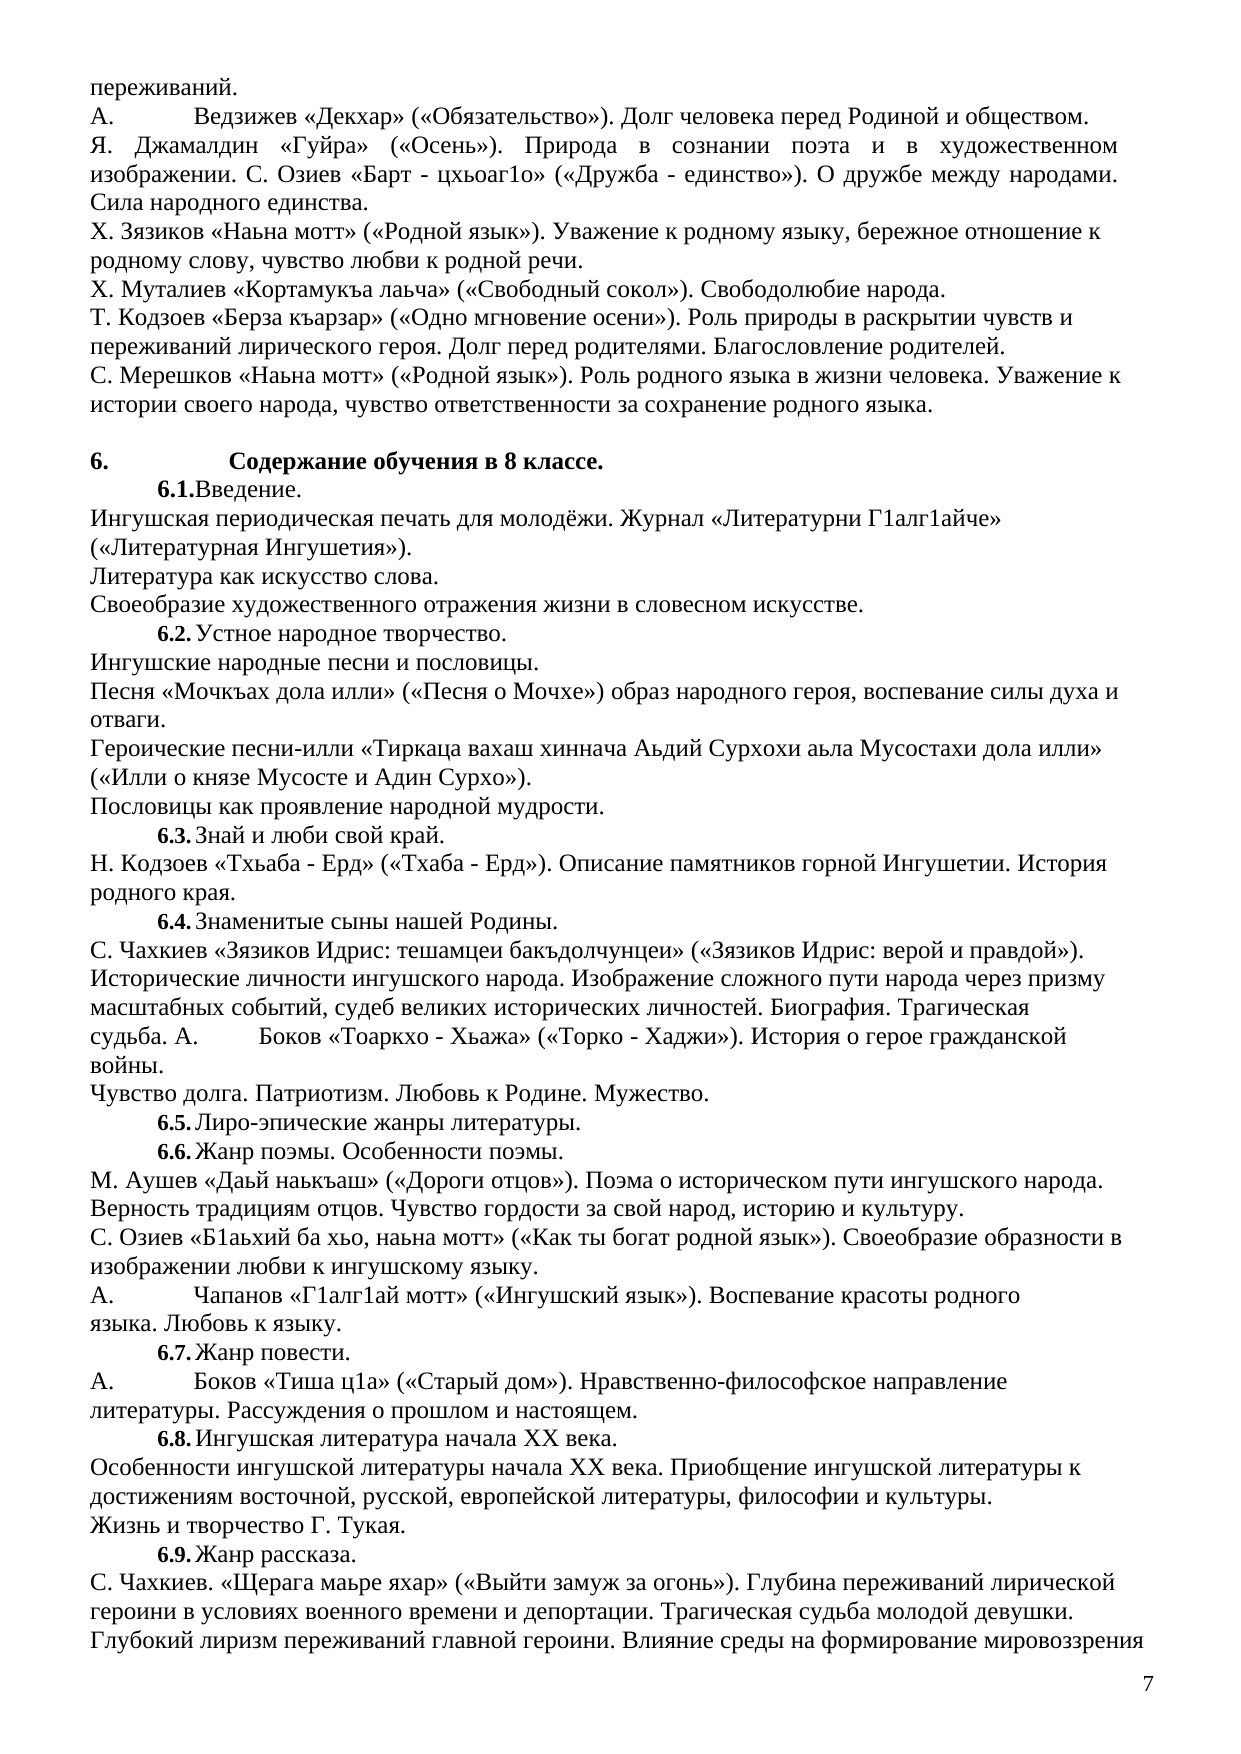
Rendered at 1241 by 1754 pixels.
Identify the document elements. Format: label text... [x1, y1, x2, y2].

list Жанр рассказа. [157, 1539, 1223, 1567]
text С. Чахкиев «Зязиков Идрис: тешамцеи бакъдолчунцеи» («Зязиков Идрис: верой и правдой»). Исторические личности ингушского народа. Изображение сложного пути народа через призму масштабных событий, судеб великих исторических личностей. Биография. Трагическая судьба. А. Боков «Тоаркхо - Хьажа» («Торко - Хаджи»). История о герое гражданской войны. [90, 935, 1113, 1078]
list Ингушская литература начала XX века. [157, 1423, 1223, 1452]
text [90, 1625, 1223, 1654]
text Я. Джамалдин «Гуйра» («Осень»). Природа в сознании поэта и в художественном изображении. С. Озиев «Барт - цхьоаг1о» («Дружба - единство»). О дружбе между народами. Сила народного единства. [90, 130, 1119, 216]
list Знаменитые сыны нашей Родины. [157, 906, 1223, 935]
text Своеобразие художественного отражения жизни в словесном искусстве. [90, 589, 1223, 618]
text А. Боков «Тиша ц1а» («Старый дом»). Нравственно-философское направление литературы. Рассуждения о прошлом и настоящем. [90, 1366, 1143, 1423]
text переживаний. [90, 72, 1223, 101]
text Пословицы как проявление народной мудрости. [90, 791, 1223, 820]
text А. Ведзижев «Декхар» («Обязательство»). Долг человека перед Родиной и обществом. [90, 101, 1223, 130]
list Жанр поэмы. Особенности поэмы. [157, 1136, 1223, 1165]
text Жизнь и творчество Г. Тукая. [90, 1510, 1223, 1538]
text М. Аушев «Даьй наькъаш» («Дороги отцов»). Поэма о историческом пути ингушского народа. Верность традициям отцов. Чувство гордости за свой народ, историю и культуру. [90, 1165, 1164, 1222]
list Лиро-эпические жанры литературы. [157, 1107, 1223, 1136]
text Литература как искусство слова. [90, 561, 1223, 589]
text А. Чапанов «Г1алг1ай мотт» («Ингушский язык»). Воспевание красоты родного языка. Любовь к языку. [90, 1280, 1094, 1337]
list Жанр повести. [157, 1337, 1223, 1366]
text С. Озиев «Б1аьхий ба хьо, наьна мотт» («Как ты богат родной язык»). Своеобразие образности в изображении любви к ингушскому языку. [90, 1222, 1124, 1280]
text Чувство долга. Патриотизм. Любовь к Родине. Мужество. [90, 1078, 1223, 1107]
text Ингушские народные песни и пословицы. [90, 647, 1223, 676]
list Устное народное творчество. [157, 618, 1223, 647]
text Н. Кодзоев «Тхьаба - Ерд» («Тхаба - Ерд»). Описание памятников горной Ингушетии. История родного края. [90, 848, 1109, 906]
text Песня «Мочкъах дола илли» («Песня о Мочхе») образ народного героя, воспевание силы духа и отваги. [90, 676, 1164, 733]
text Особенности ингушской литературы начала XX века. Приобщение ингушской литературы к достижениям восточной, русской, европейской литературы, философии и культуры. [90, 1452, 1164, 1510]
text X. Муталиев «Кортамукъа лаьча» («Свободный сокол»). Свободолюбие народа. [90, 274, 1223, 302]
list Знай и люби свой край. [157, 820, 1223, 848]
text Т. Кодзоев «Берза къарзар» («Одно мгновение осени»). Роль природы в раскрытии чувств и переживаний лирического героя. Долг перед родителями. Благословление родителей. [90, 302, 1164, 360]
text С. Чахкиев. «Щерага маьре яхар» («Выйти замуж за огонь»). Глубина переживаний лирической героини в условиях военного времени и депортации. Трагическая судьба молодой девушки. [90, 1567, 1164, 1625]
text Ингушская периодическая печать для молодёжи. Журнал «Литературни Г1алг1айче» («Литературная Ингушетия»). [90, 503, 1004, 561]
text С. Мерешков «Наьна мотт» («Родной язык»). Роль родного языка в жизни человека. Уважение к истории своего народа, чувство ответственности за сохранение родного языка. [90, 360, 1164, 418]
text X. Зязиков «Наьна мотт» («Родной язык»). Уважение к родному языку, бережное отношение к родному слову, чувство любви к родной речи. [90, 216, 1103, 274]
text Героические песни-илли «Тиркаца вахаш хиннача Аьдий Сурхохи аьла Мусостахи дола илли» («Илли о князе Мусосте и Адин Сурхо»). [90, 733, 1104, 791]
list Содержание обучения в 8 классе. 6.1.Введение. [90, 447, 604, 503]
